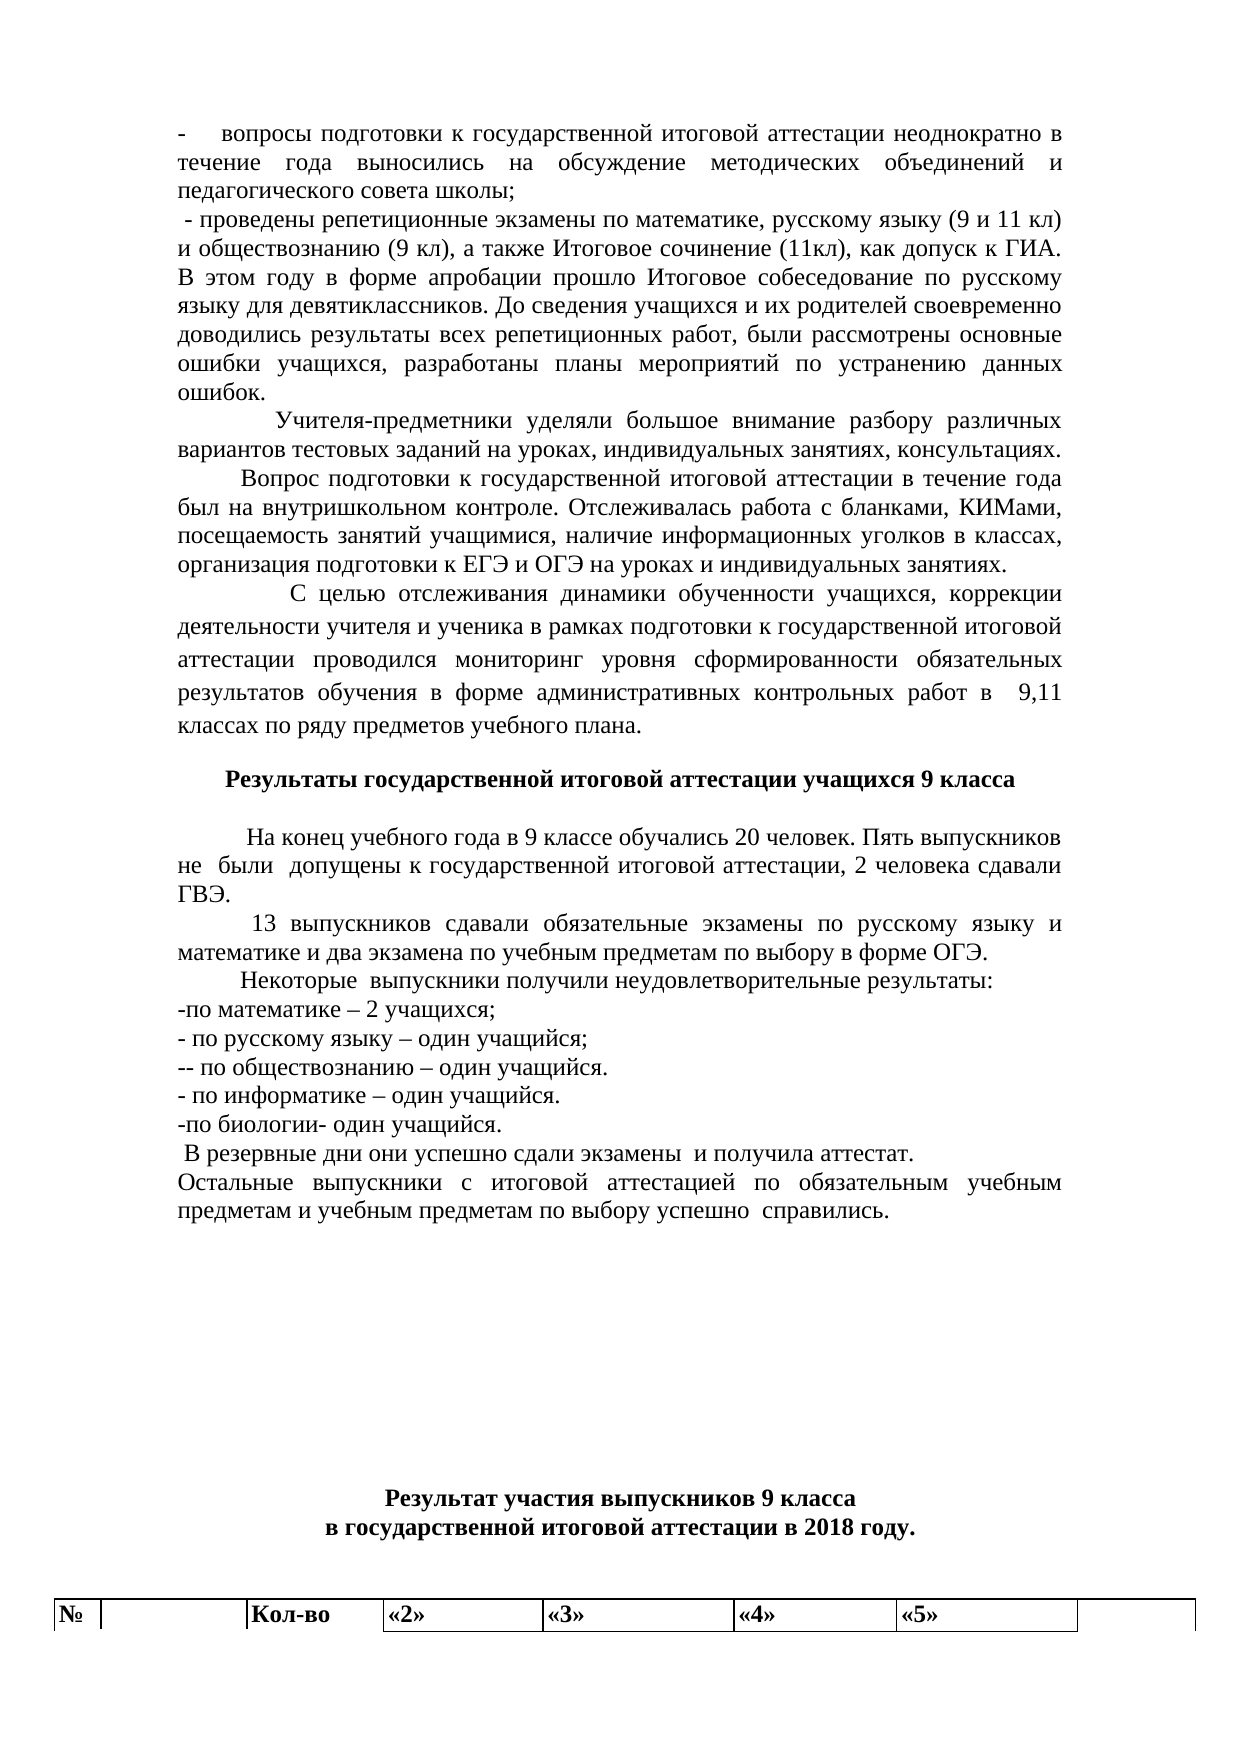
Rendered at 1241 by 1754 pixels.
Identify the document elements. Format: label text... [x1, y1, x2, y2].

text -по биологии- один учащийся. [177, 1109, 1063, 1138]
text С целью отслеживания динамики обученности учащихся, коррекции деятельности учителя и ученика в рамках подготовки к государственной итоговой аттестации проводился мониторинг уровня сформированности обязательных результатов обучения в форме административных контрольных работ в 9,11 классах по ряду предметов учебного плана. [177, 578, 1063, 739]
text -по математике – 2 учащихся; [177, 994, 1063, 1023]
text Результаты государственной итоговой аттестации учащихся 9 класса [177, 764, 1063, 793]
table_header [1078, 1600, 1195, 1631]
table_header «5» [897, 1600, 1077, 1631]
text - вопросы подготовки к государственной итоговой аттестации неоднократно в течение года выносились на обсуждение методических объединений и педагогического совета школы; [177, 118, 1063, 204]
text Остальные выпускники с итоговой аттестацией по обязательным учебным предметам и учебным предметам по выбору успешно справились. [177, 1167, 1063, 1224]
text Результат участия выпускников 9 класса [177, 1483, 1063, 1512]
table_header «2» [384, 1600, 542, 1631]
text - проведены репетиционные экзамены по математике, русскому языку (9 и 11 кл) и обществознанию (9 кл), а также Итоговое сочинение (11кл), как допуск к ГИА. В этом году в форме апробации прошло Итоговое собеседование по русскому языку для девятиклассников. До сведения учащихся и их родителей своевременно доводились результаты всех репетиционных работ, были рассмотрены основные ошибки учащихся, разработаны планы мероприятий по устранению данных ошибок. [177, 204, 1063, 406]
text Учителя-предметники уделяли большое внимание разбору различных вариантов тестовых заданий на уроках, индивидуальных занятиях, консультациях. [177, 406, 1063, 463]
text в государственной итоговой аттестации в 2018 году. [177, 1512, 1063, 1540]
text 13 выпускников сдавали обязательные экзамены по русскому языку и математике и два экзамена по учебным предметам по выбору в форме ОГЭ. [177, 908, 1063, 965]
text Вопрос подготовки к государственной итоговой аттестации в течение года был на внутришкольном контроле. Отслеживалась работа с бланками, КИМами, посещаемость занятий учащимися, наличие информационных уголков в классах, организация подготовки к ЕГЭ и ОГЭ на уроках и индивидуальных занятиях. [177, 463, 1063, 578]
table_header [101, 1600, 247, 1631]
text На конец учебного года в 9 классе обучались 20 человек. Пять выпускников не были допущены к государственной итоговой аттестации, 2 человека сдавали ГВЭ. [177, 822, 1063, 908]
text -- по обществознанию – один учащийся. [177, 1052, 1063, 1080]
text В резервные дни они успешно сдали экзамены и получила аттестат. [177, 1138, 1063, 1167]
table_header «4» [735, 1600, 896, 1631]
text - по русскому языку – один учащийся; [177, 1023, 1063, 1052]
text Некоторые выпускники получили неудовлетворительные результаты: [177, 965, 1063, 994]
table_header «3» [544, 1600, 733, 1631]
text - по информатике – один учащийся. [177, 1080, 1063, 1109]
table_header № [55, 1600, 101, 1631]
table_header Кол-во [247, 1600, 383, 1631]
